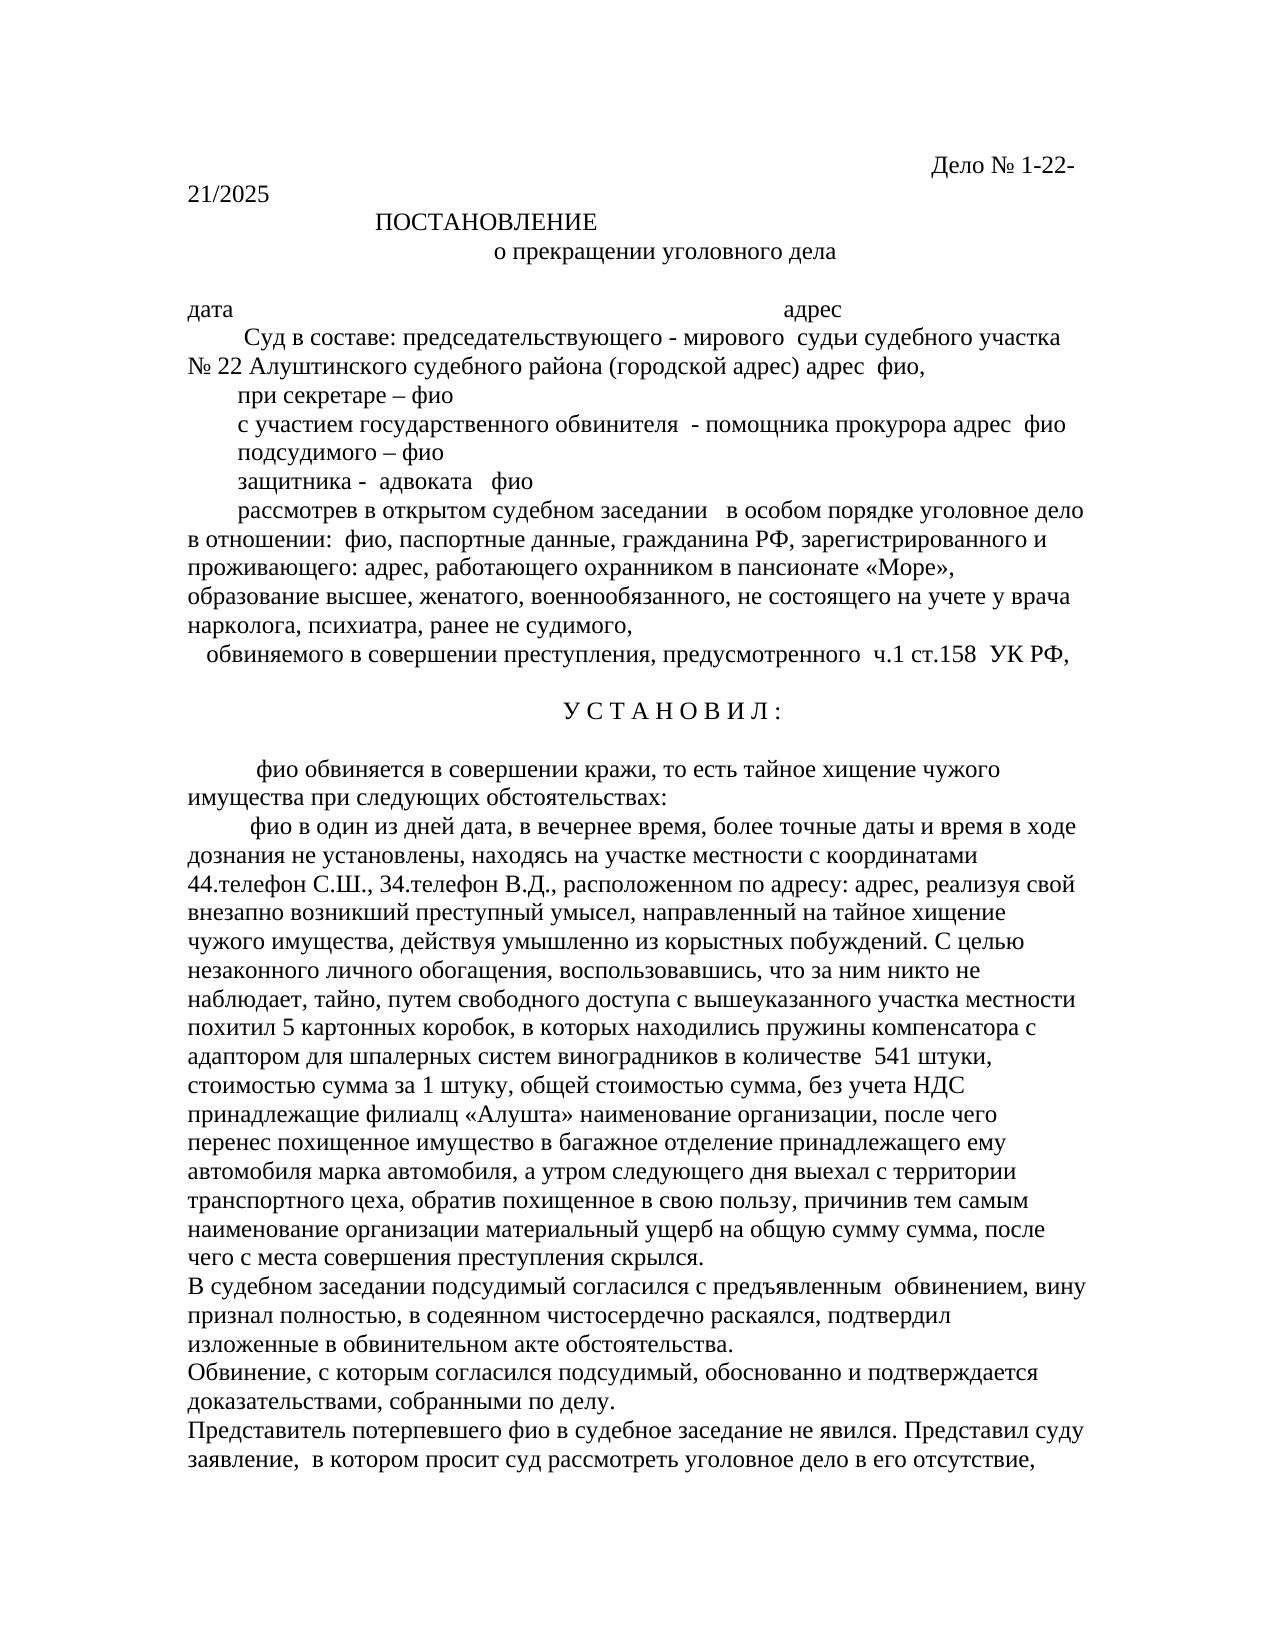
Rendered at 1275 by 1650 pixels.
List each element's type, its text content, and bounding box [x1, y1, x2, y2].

text при секретаре – фио [187, 380, 1087, 409]
text фио в один из дней дата, в вечернее время, более точные даты и время в ходе дознания не установлены, находясь на участке местности с координатами 44.телефон С.Ш., 34.телефон В.Д., расположенном по адресу: адрес, реализуя свой внезапно возникший преступный умысел, направленный на тайное хищение чужого имущества, действуя умышленно из корыстных побуждений. С целью незаконного личного обогащения, воспользовавшись, что за ним никто не наблюдает, тайно, путем свободного доступа с вышеуказанного участка местности похитил 5 картонных коробок, в которых находились пружины компенсатора с адаптором для шпалерных систем виноградников в количестве 541 штуки, стоимостью сумма за 1 штуку, общей стоимостью сумма, без учета НДС принадлежащие филиалц «Алушта» наименование организации, после чего перенес похищенное имущество в багажное отделение принадлежащего ему автомобиля марка автомобиля, а утром следующего дня выехал с территории транспортного цеха, обратив похищенное в свою пользу, причинив тем самым наименование организации материальный ущерб на общую сумму сумма, после чего с места совершения преступления скрылся. [187, 811, 1087, 1271]
text рассмотрев в открытом судебном заседании в особом порядке уголовное дело в отношении: фио, паспортные данные, гражданина РФ, зарегистрированного и проживающего: адрес, работающего охранником в пансионате «Море», образование высшее, женатого, военнообязанного, не состоящего на учете у врача нарколога, психиатра, ранее не судимого, [187, 495, 1087, 639]
text Дело № 1-22-21/2025 [187, 150, 1087, 207]
text Обвинение, с которым согласился подсудимый, обоснованно и подтверждается доказательствами, собранными по делу. [187, 1357, 1087, 1415]
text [187, 1415, 1087, 1472]
text дата адрес [187, 294, 1087, 322]
text У С Т А Н О В И Л : [187, 696, 1087, 725]
text о прекращении уголовного дела [187, 236, 1087, 265]
text ПОСТАНОВЛЕНИЕ [187, 207, 1087, 236]
text с участием государственного обвинителя - помощника прокурора адрес фио [187, 409, 1087, 437]
text защитника - адвоката фио [187, 466, 1087, 495]
text В судебном заседании подсудимый согласился с предъявленным обвинением, вину признал полностью, в содеянном чистосердечно раскаялся, подтвердил изложенные в обвинительном акте обстоятельства. [187, 1271, 1087, 1357]
text обвиняемого в совершении преступления, предусмотренного ч.1 ст.158 УК РФ, [187, 639, 1087, 667]
text Суд в составе: председательствующего - мирового судьи судебного участка № 22 Алуштинского судебного района (городской адрес) адрес фио, [187, 322, 1087, 380]
text подсудимого – фио [187, 437, 1087, 466]
text фио обвиняется в совершении кражи, то есть тайное хищение чужого имущества при следующих обстоятельствах: [187, 754, 1087, 811]
